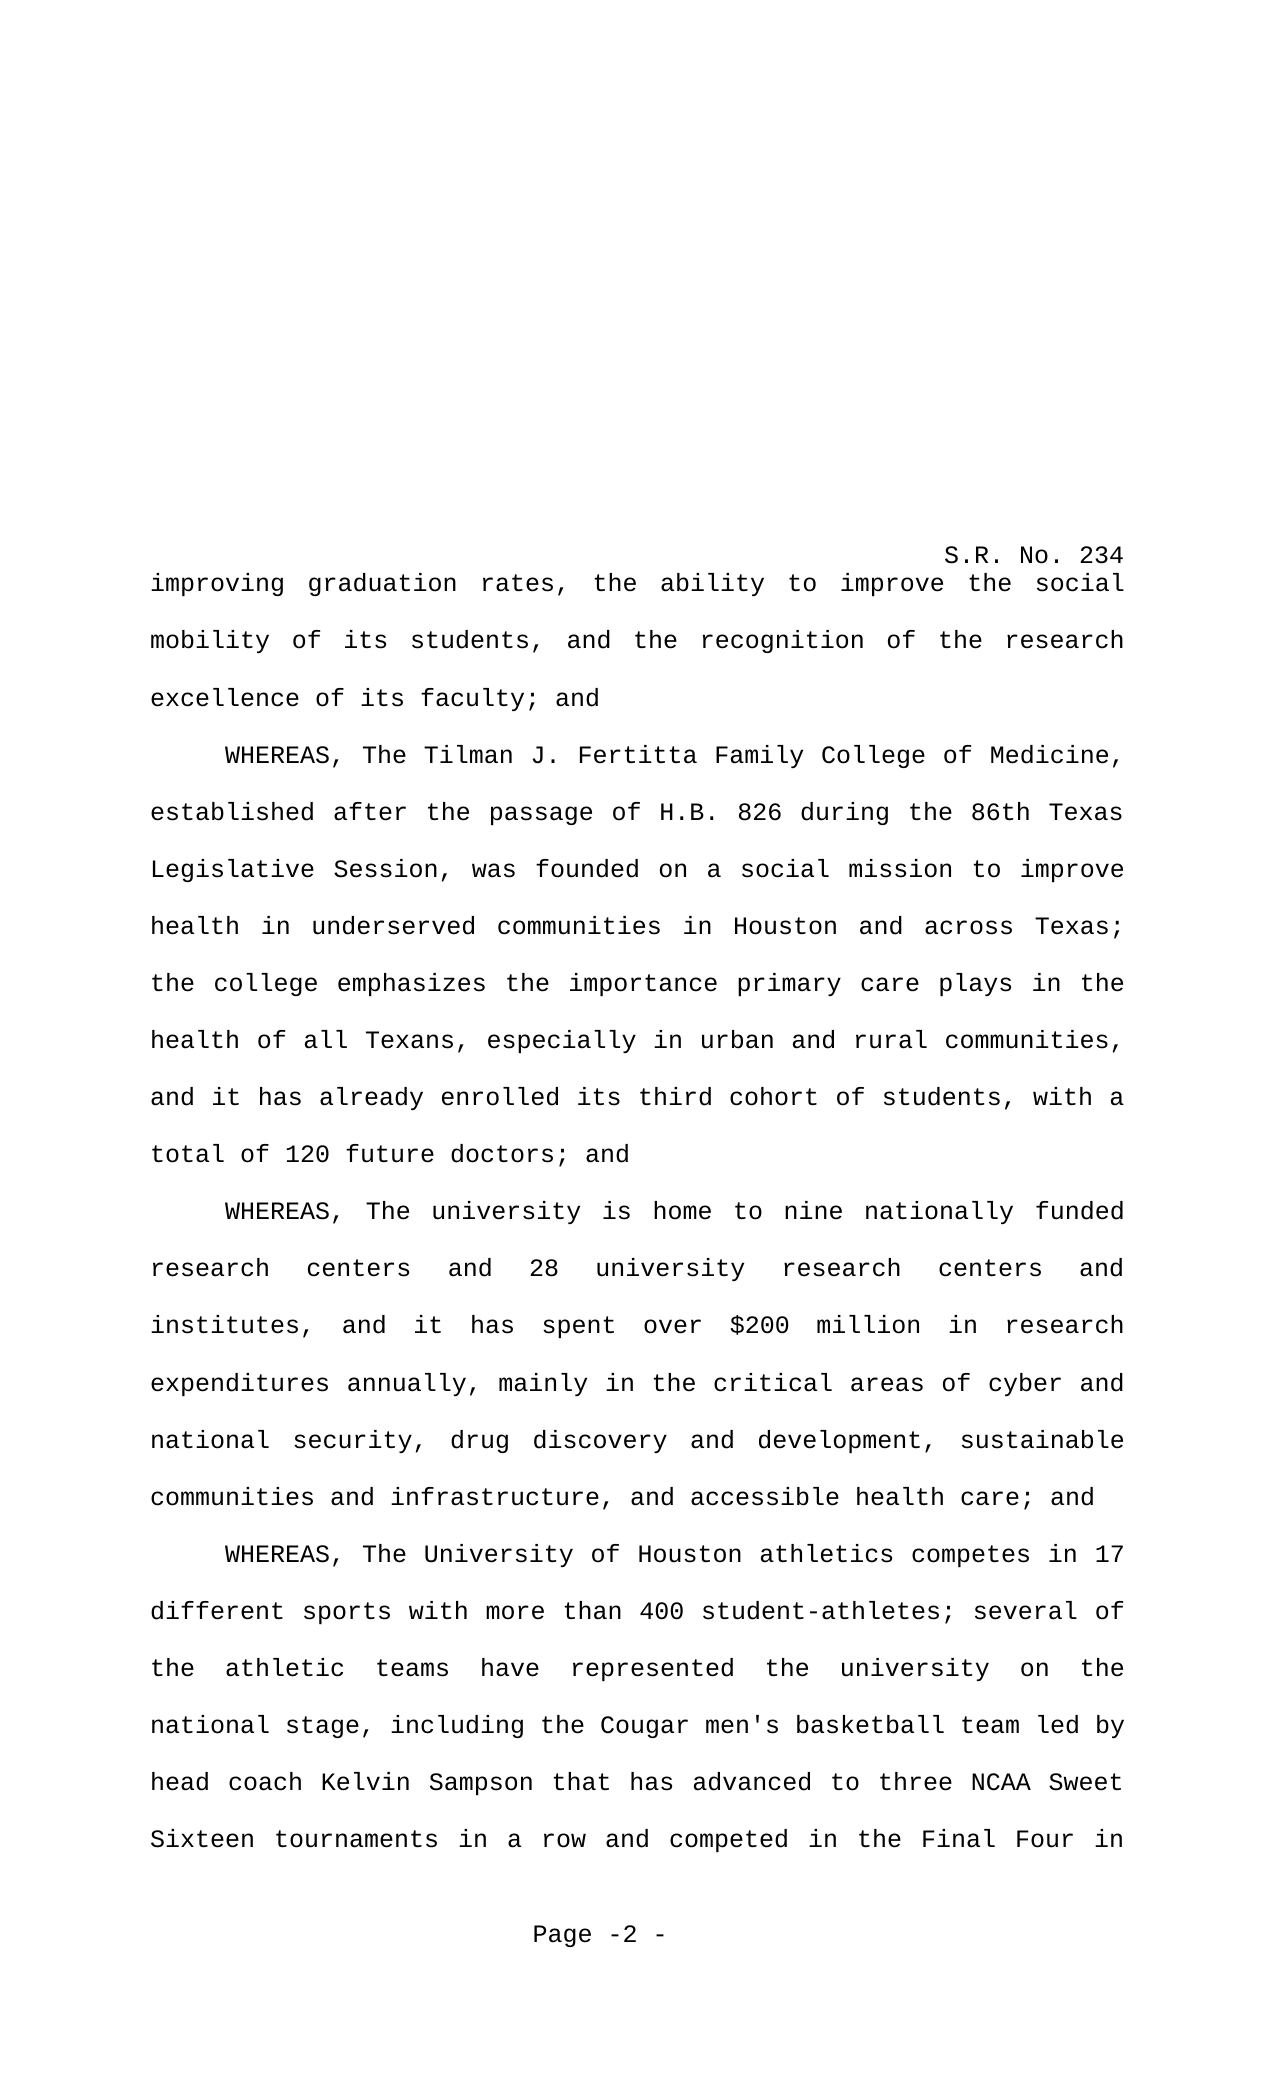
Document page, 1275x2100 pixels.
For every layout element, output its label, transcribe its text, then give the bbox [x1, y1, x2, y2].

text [150, 571, 1125, 713]
text WHEREAS, The Tilman J. Fertitta Family College of Medicine, established after the passage of H.B. 826 during the 86th Texas Legislative Session, was founded on a social mission to improve health in underserved communities in Houston and across Texas; the college emphasizes the importance primary care plays in the health of all Texans, especially in urban and rural communities, and it has already enrolled its third cohort of students, with a total of 120 future doctors; and [150, 742, 1125, 1170]
text WHEREAS, The university is home to nine nationally funded research centers and 28 university research centers and institutes, and it has spent over $200 million in research expenditures annually, mainly in the critical areas of cyber and national security, drug discovery and development, sustainable communities and infrastructure, and accessible health care; and [150, 1199, 1125, 1513]
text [150, 1541, 1125, 1855]
